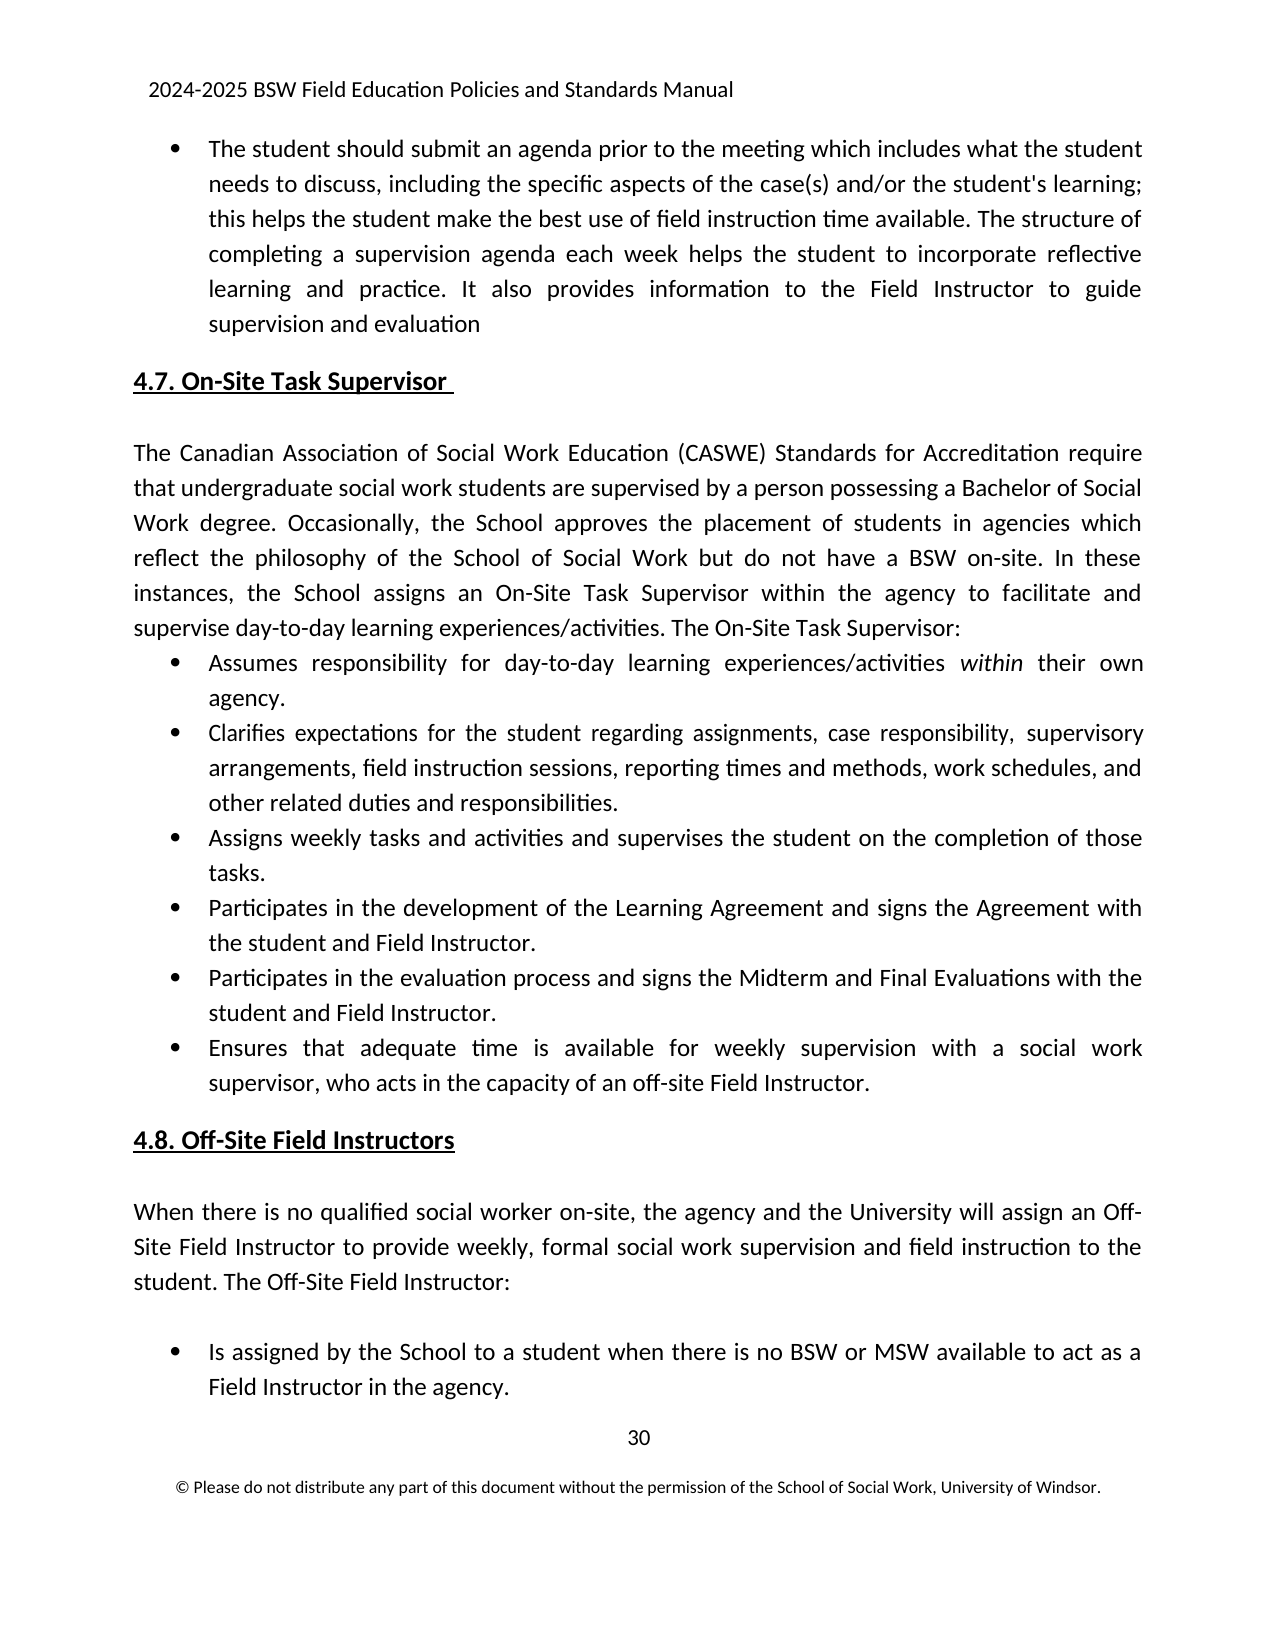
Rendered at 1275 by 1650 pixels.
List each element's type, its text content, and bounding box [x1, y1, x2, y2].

subtitle 4.7. On-Site Task Supervisor [133, 364, 1144, 397]
list Participates in the evaluation process and signs the Midterm and Final Evaluations with the student and Field Instructor. [171, 962, 1144, 1028]
list Assigns weekly tasks and activities and supervises the student on the completion of those tasks. [171, 822, 1144, 888]
list Assumes responsibility for day-to-day learning experiences/activities within their own agency. [171, 647, 1144, 713]
subtitle 4.8. Off-Site Field Instructors [133, 1123, 1144, 1156]
text The Canadian Association of Social Work Education (CASWE) Standards for Accreditation require that undergraduate social work students are supervised by a person possessing a Bachelor of Social Work degree. Occasionally, the School approves the placement of students in agencies which reflect the philosophy of the School of Social Work but do not have a BSW on-site. In these instances, the School assigns an On-Site Task Supervisor within the agency to facilitate and supervise day-to-day learning experiences/activities. The On-Site Task Supervisor: [133, 437, 1144, 643]
list Ensures that adequate time is available for weekly supervision with a social work supervisor, who acts in the capacity of an off-site Field Instructor. [171, 1032, 1144, 1098]
list Is assigned by the School to a student when there is no BSW or MSW available to act as a Field Instructor in the agency. [171, 1336, 1144, 1401]
text When there is no qualified social worker on-site, the agency and the University will assign an Off-Site Field Instructor to provide weekly, formal social work supervision and field instruction to the student. The Off-Site Field Instructor: [133, 1196, 1144, 1296]
list Participates in the development of the Learning Agreement and signs the Agreement with the student and Field Instructor. [171, 892, 1144, 958]
list The student should submit an agenda prior to the meeting which includes what the student needs to discuss, including the specific aspects of the case(s) and/or the student's learning; this helps the student make the best use of field instruction time available. The structure of completing a supervision agenda each week helps the student to incorporate reflective learning and practice. It also provides information to the Field Instructor to guide supervision and evaluation [171, 133, 1144, 339]
list Clarifies expectations for the student regarding assignments, case responsibility, supervisory arrangements, field instruction sessions, reporting times and methods, work schedules, and other related duties and responsibilities. [171, 717, 1144, 818]
